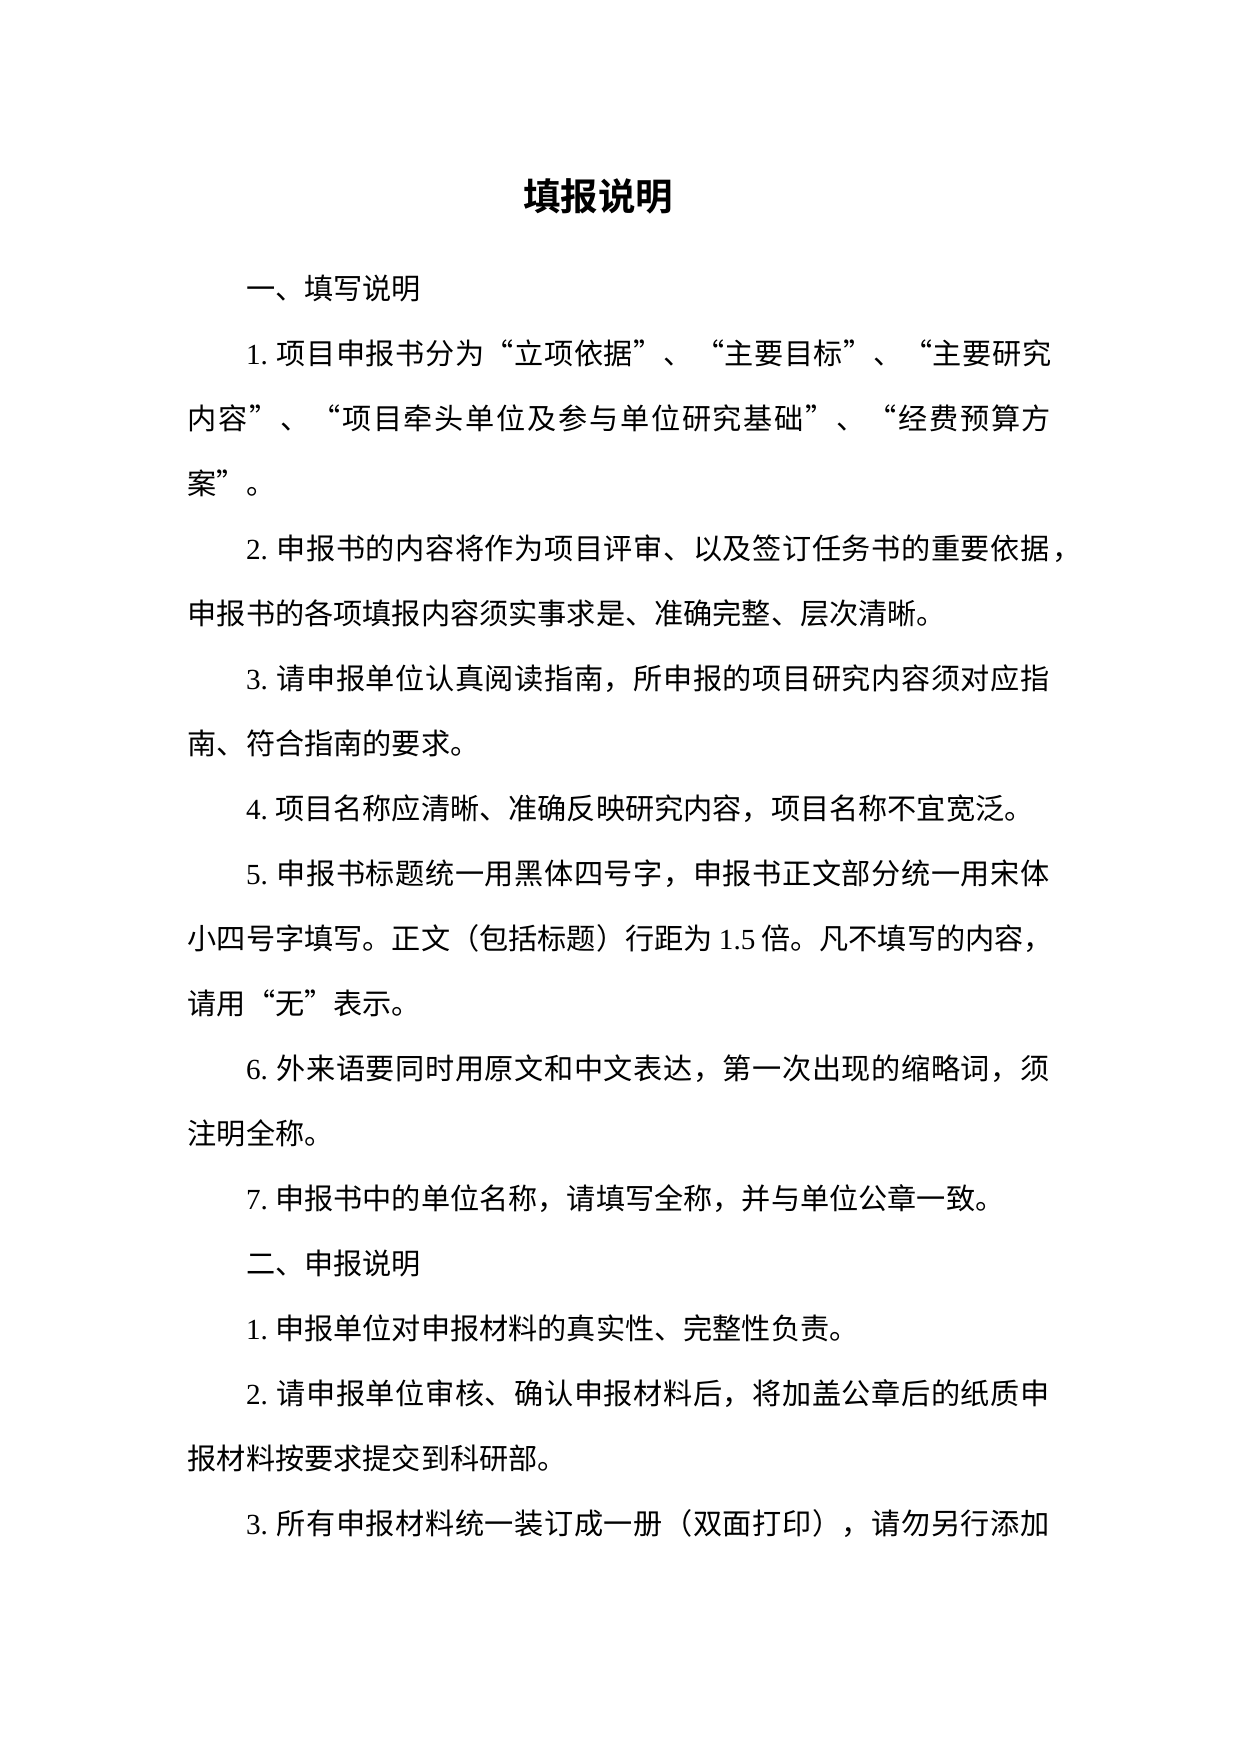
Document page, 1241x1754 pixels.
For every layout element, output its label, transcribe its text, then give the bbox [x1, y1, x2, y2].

text 3. 请申报单位认真阅读指南，所申报的项目研究内容须对应指南、符合指南的要求。 [187, 644, 1053, 774]
text 7. 申报书中的单位名称，请填写全称，并与单位公章一致。 [187, 1164, 1053, 1229]
text 6. 外来语要同时用原文和中文表达，第一次出现的缩略词，须注明全称。 [187, 1034, 1053, 1164]
text 1. 申报单位对申报材料的真实性、完整性负责。 [187, 1294, 1053, 1359]
text 5. 申报书标题统一用黑体四号字，申报书正文部分统一用宋体小四号字填写。正文（包括标题）行距为1.5倍。凡不填写的内容，请用“无”表示。 [187, 839, 1053, 1034]
text 2. 申报书的内容将作为项目评审、以及签订任务书的重要依据，申报书的各项填报内容须实事求是、准确完整、层次清晰。 [187, 514, 1053, 644]
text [187, 1489, 1053, 1554]
text 填报说明 [187, 162, 1008, 227]
text 一、填写说明 [187, 254, 1053, 319]
text 1. 项目申报书分为“立项依据”、“主要目标”、“主要研究内容”、“项目牵头单位及参与单位研究基础”、“经费预算方案”。 [187, 319, 1053, 514]
text 4. 项目名称应清晰、准确反映研究内容，项目名称不宜宽泛。 [187, 774, 1053, 839]
text 二、申报说明 [187, 1229, 1053, 1294]
text 2. 请申报单位审核、确认申报材料后，将加盖公章后的纸质申报材料按要求提交到科研部。 [187, 1359, 1053, 1489]
